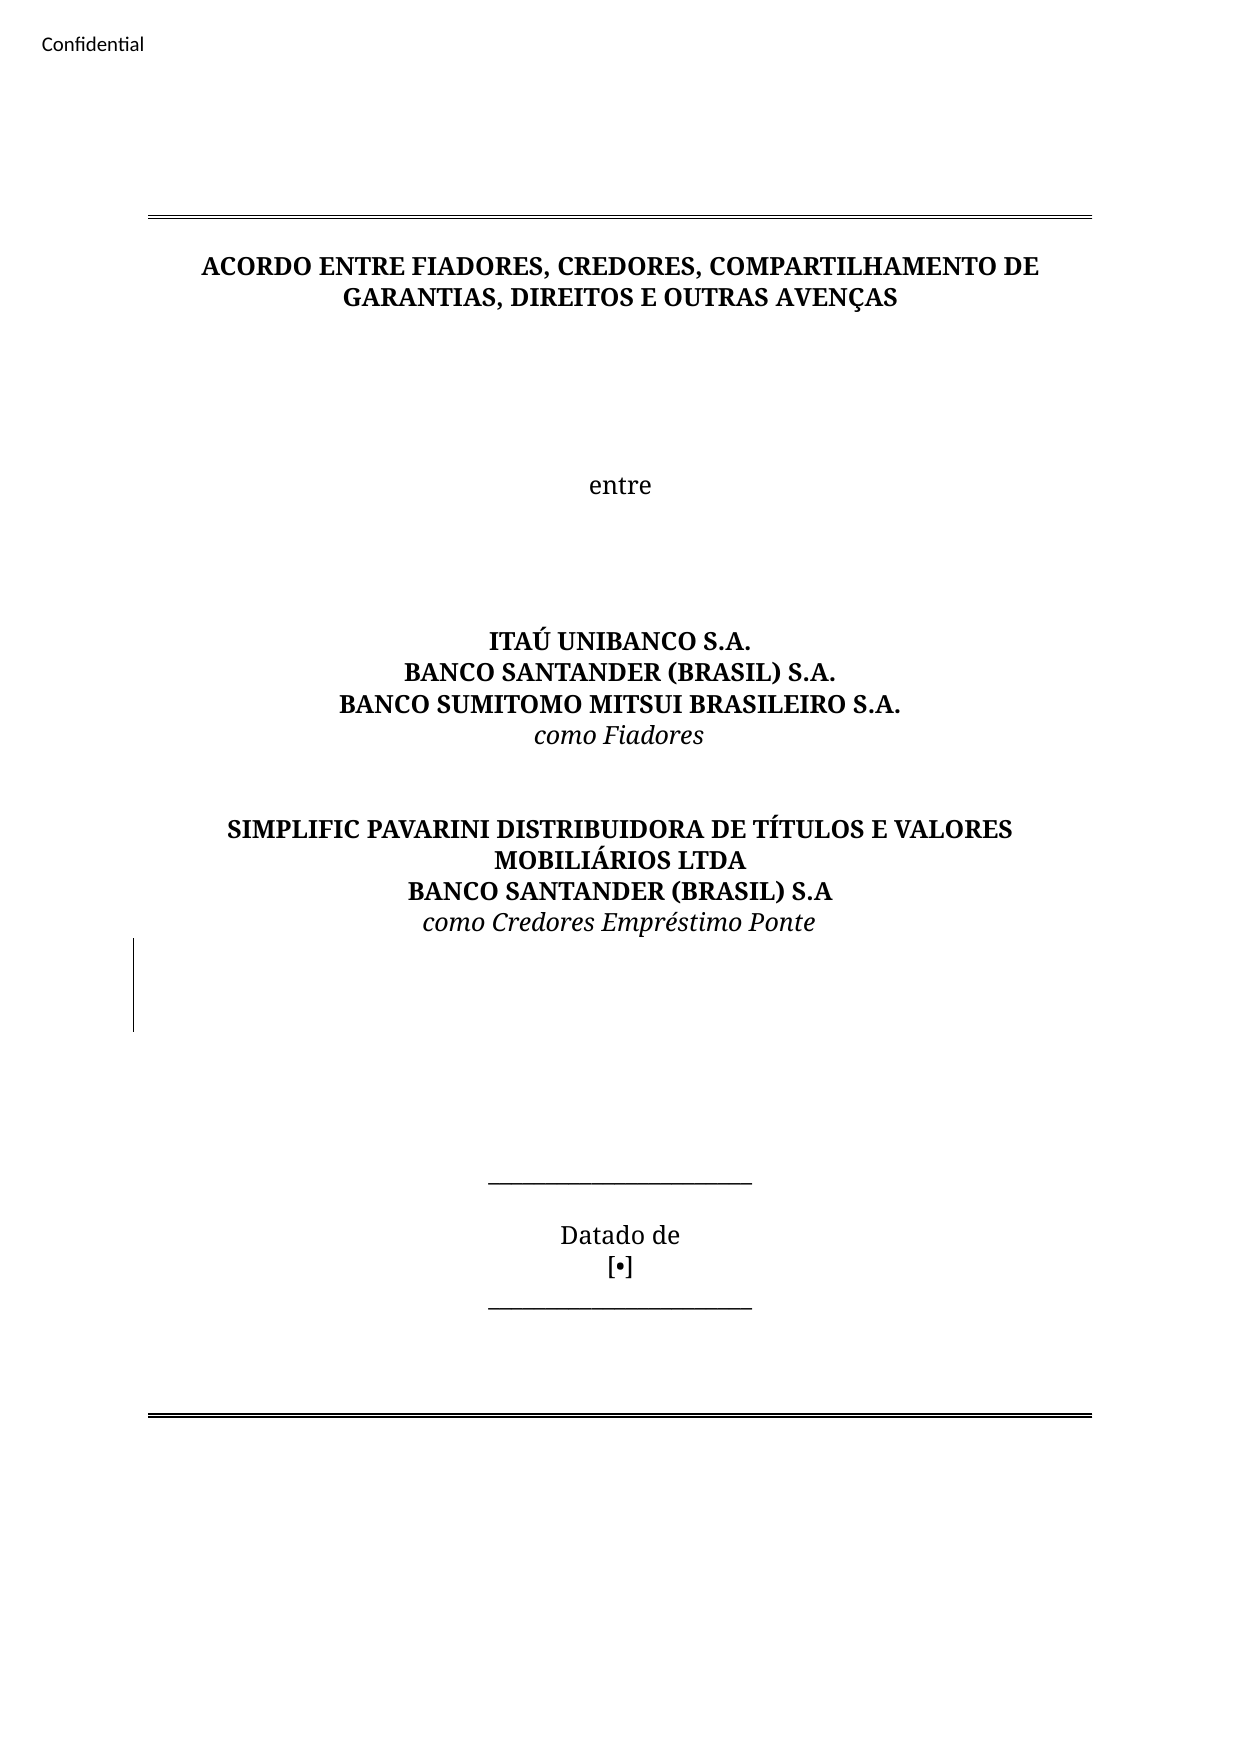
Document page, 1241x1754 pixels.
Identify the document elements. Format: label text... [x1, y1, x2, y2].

text ACORDO ENTRE FIADORES, CREDORES, COMPARTILHAMENTO DE GARANTIAS, DIREITOS E OUTRAS AVENÇAS [148, 251, 1092, 313]
text Datado de [148, 1219, 1092, 1251]
text como Fiadores [148, 719, 1092, 751]
text BANCO SANTANDER (BRASIL) S.A. [148, 657, 1092, 688]
text ITAÚ UNIBANCO S.A. [148, 626, 1092, 657]
text _______________________ [148, 1157, 1092, 1188]
text como Credores Empréstimo Ponte [148, 907, 1092, 938]
text BANCO SUMITOMO MITSUI BRASILEIRO S.A. [148, 688, 1092, 719]
text SIMPLIFIC PAVARINI DISTRIBUIDORA DE TÍTULOS E VALORES MOBILIÁRIOS LTDA [148, 813, 1092, 876]
text entre [148, 469, 1092, 501]
text [•] [148, 1251, 1092, 1282]
text BANCO SANTANDER (BRASIL) S.A [148, 876, 1092, 907]
text _______________________ [148, 1282, 1092, 1313]
